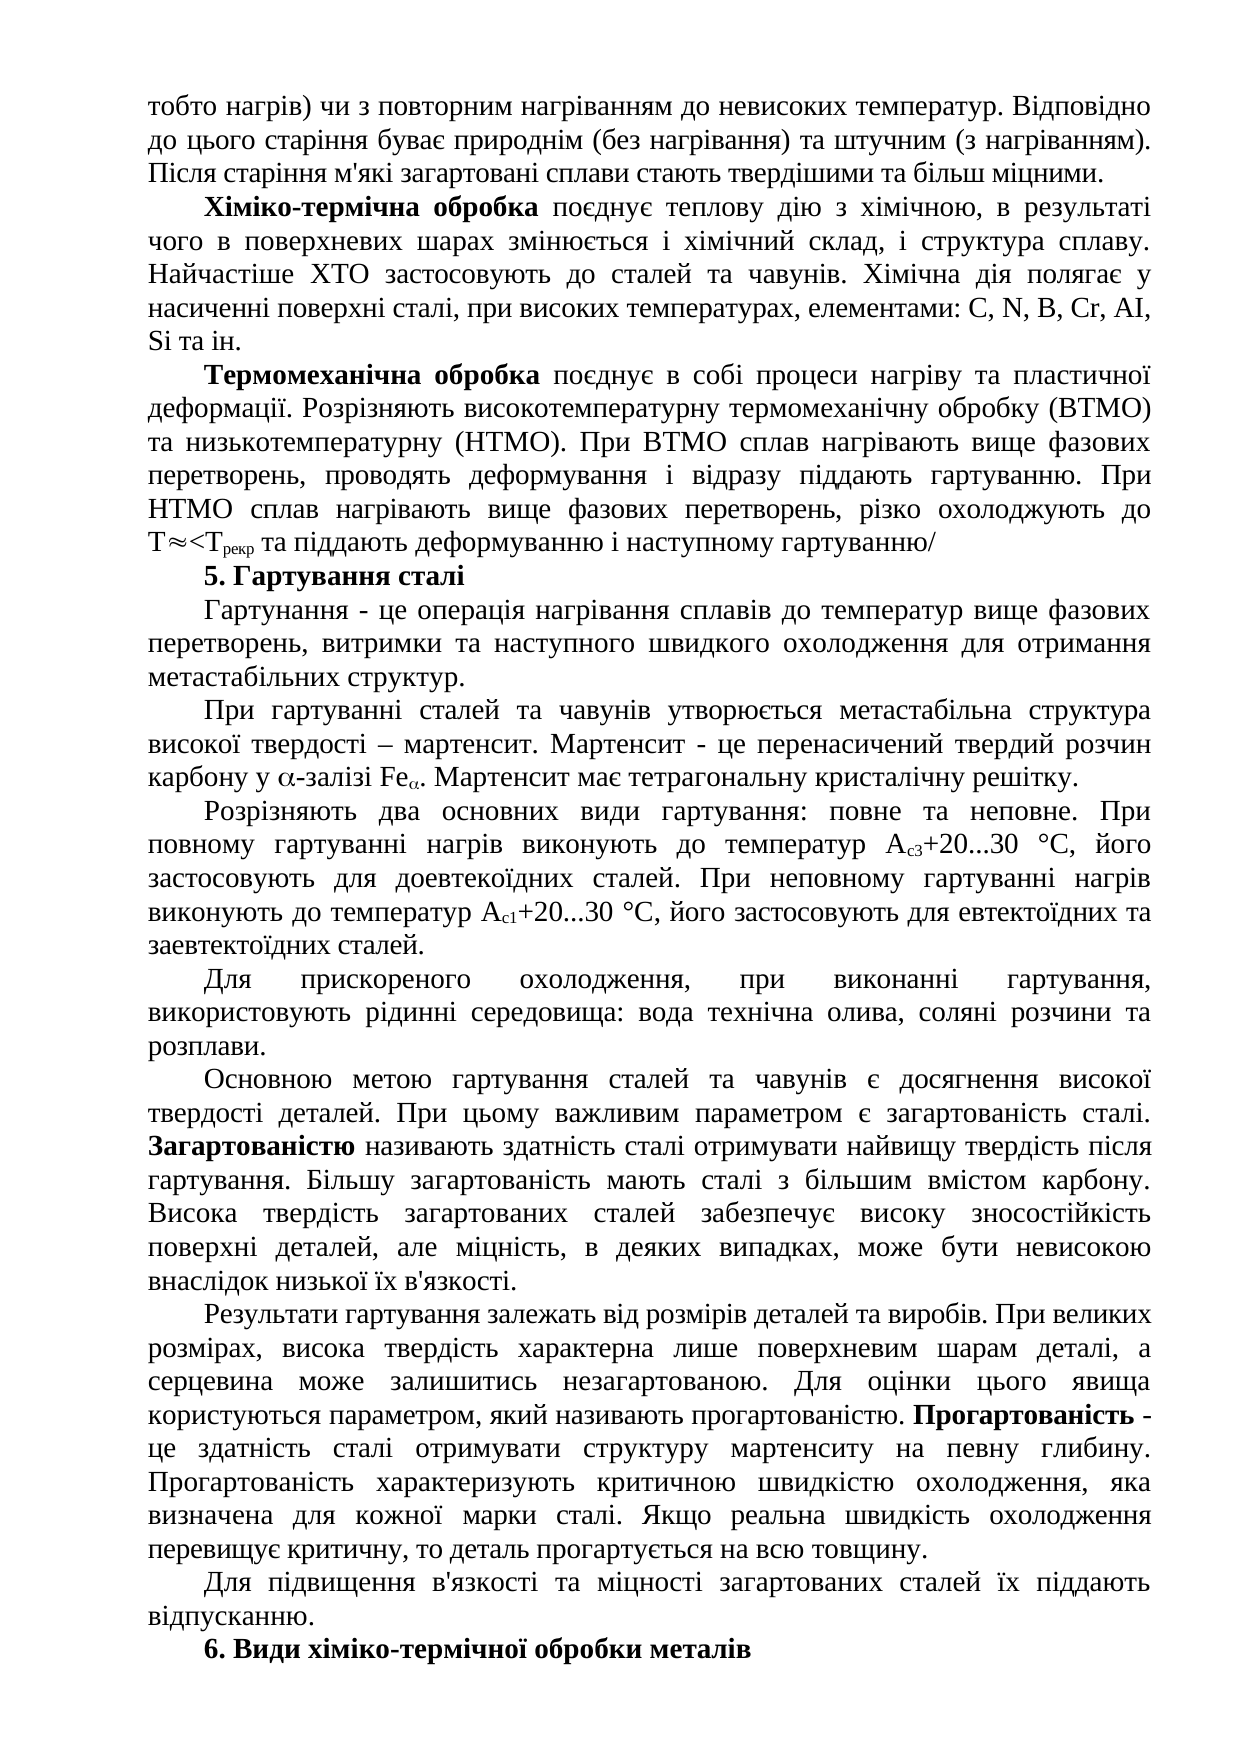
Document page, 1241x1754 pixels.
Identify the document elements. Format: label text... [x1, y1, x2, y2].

text Термомеханічна обробка поєднує в собі процеси нагріву та пластичної деформації. Розрізняють високотемпературну термомеханічну обробку (ВTМО) та низькотемпературну (НТМО). При ВТМО сплав нагрівають вище фазових перетворень, проводять деформування і відразу піддають гартуванню. При НТМО сплав нагрівають вище фазових перетворень, різко охолоджують до Т<Трeкр та піддають деформуванню і наступному гартуванню/ [148, 357, 1152, 558]
text При гартуванні сталей та чавунів утворюється метастабільна структура високої твердості – мартенсит. Мартенсит - це перенасичений твердий розчин карбону у -залізі Fе. Мартенсит має тетрагональну кристалічну решітку. [148, 692, 1152, 793]
text 6. Види хіміко-термічної обробки металів [148, 1632, 1152, 1665]
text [148, 88, 1152, 189]
text Розрізняють два основних види гартування: повне та неповне. При повному гартуванні нагрів виконують до температур Ас3+20...30 °С, його застосовують для доевтекоїдних сталей. При неповному гартуванні нагрів виконують до температур Ас1+20...30 °С, його застосовують для евтектоїдних та заевтектоїдних сталей. [148, 793, 1152, 961]
text Для підвищення в'язкості та міцності загартованих сталей їх піддають відпусканню. [148, 1564, 1152, 1632]
text Основною метою гартування сталей та чавунів є досягнення високої твердості деталей. При цьому важливим параметром є загартованість сталі. Загартованістю називають здатність сталі отримувати найвищу твердість після гартування. Більшу загартованість мають сталі з більшим вмістом карбону. Висока твердість загартованих сталей забезпечує високу зносостійкість поверхні деталей, але міцність, в деяких випадках, може бути невисокою внаслідок низької їх в'язкості. [148, 1061, 1152, 1296]
text Гартунання - це операція нагрівання сплавів до температур вище фазових перетворень, витримки та наступного швидкого охолодження для отримання метастабільних структур. [148, 592, 1152, 692]
text Хіміко-термічна обробка поєднує теплову дію з хімічною, в результаті чого в поверхневих шарах змінюється і хімічний склад, і структура сплаву. Найчастіше ХТО застосовують до сталей та чавунів. Хімічна дія полягає у насиченні поверхні сталі, при високих температурах, елементами: С, N, В, Сr, АІ, Sі та ін. [148, 189, 1152, 357]
text 5. Гартування сталі [148, 558, 1152, 592]
text Для прискореного охолодження, при виконанні гартування, використовують рідинні середовища: вода технічна олива, соляні розчини та розплави. [148, 961, 1152, 1061]
text Результати гартування залежать від розмірів деталей та виробів. При великих розмірах, висока твердість характерна лише поверхневим шарам деталі, а серцевина може залишитись незагартованою. Для оцінки цього явища користуються параметром, який називають прогартованістю. Прогартованість - це здатність сталі отримувати структуру мартенситу на певну глибину. Прогартованість характеризують критичною швидкістю охолодження, яка визначена для кожної марки сталі. Якщо реальна швидкість охолодження перевищує критичну, то деталь прогартується на всю товщину. [148, 1296, 1152, 1564]
